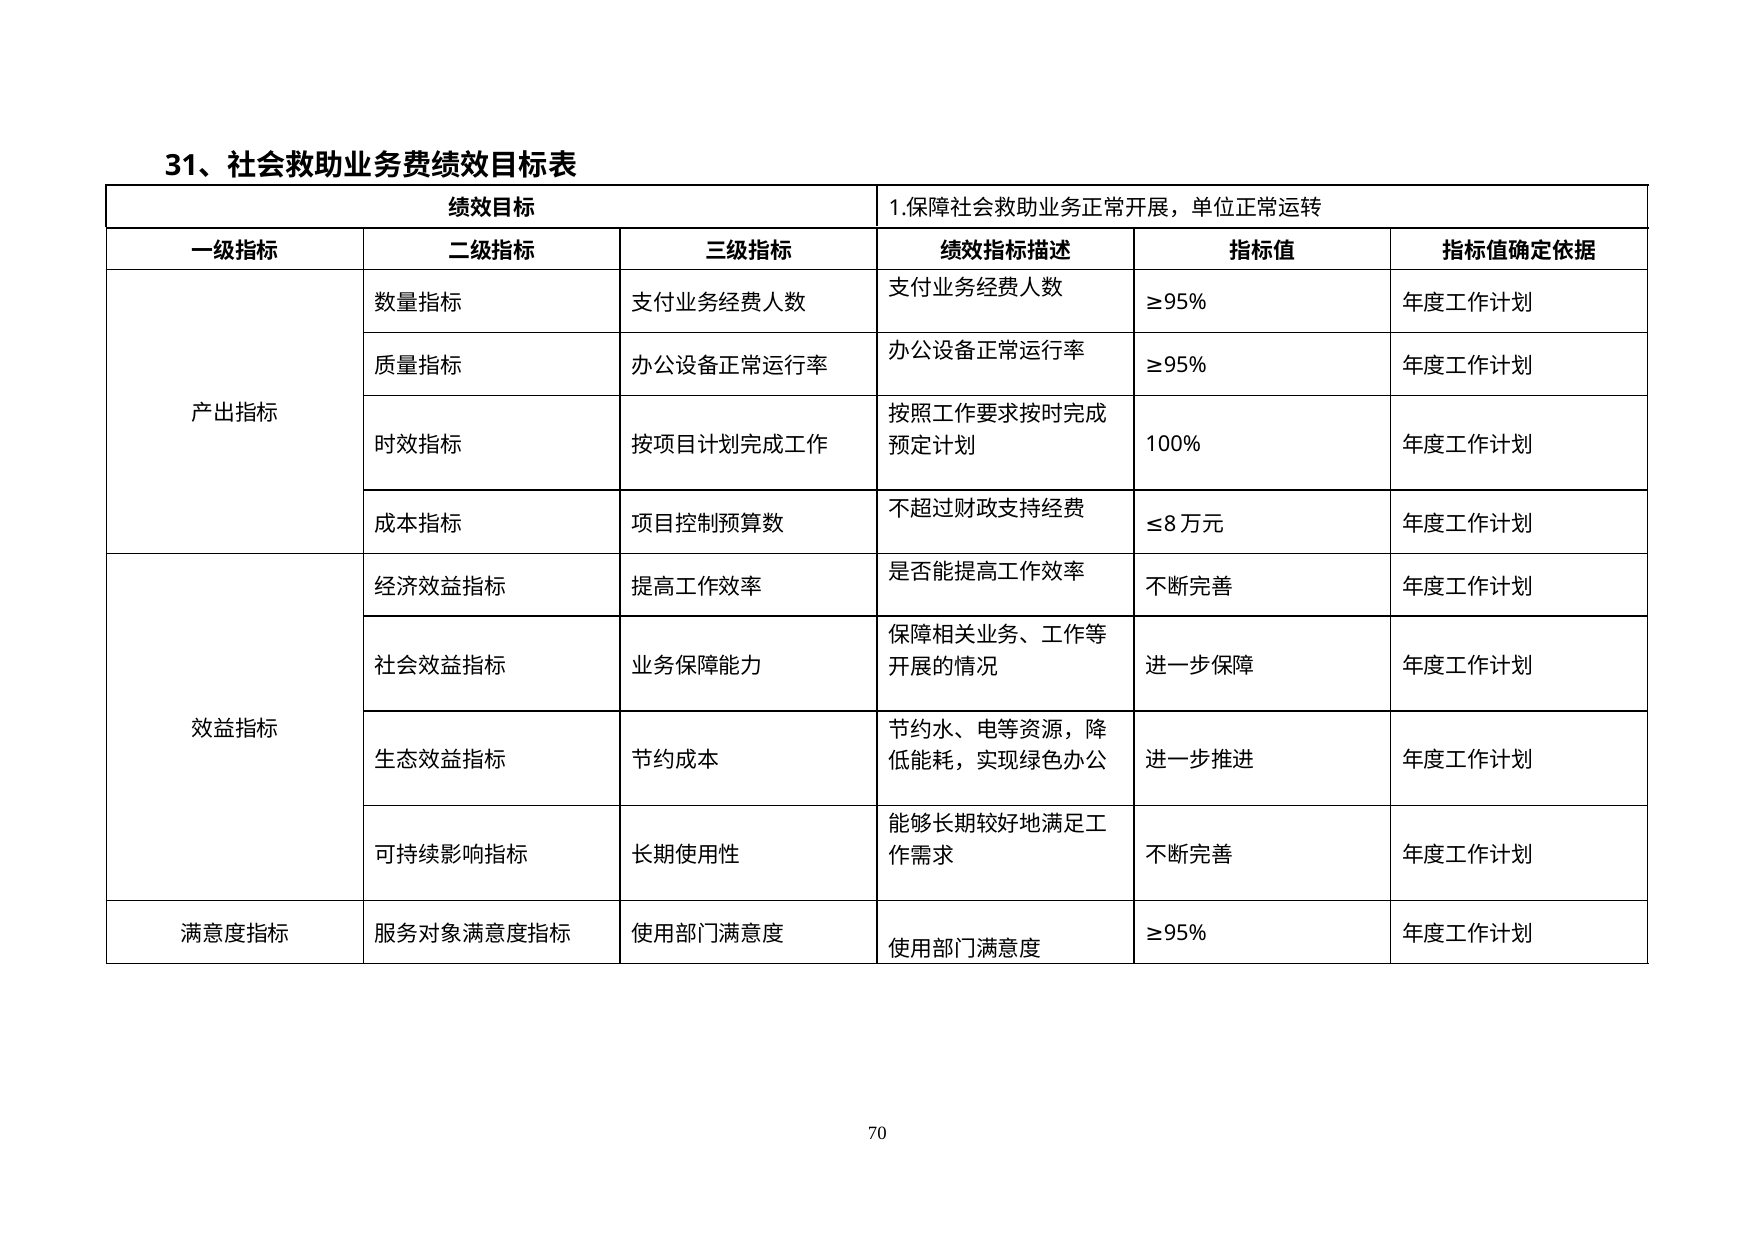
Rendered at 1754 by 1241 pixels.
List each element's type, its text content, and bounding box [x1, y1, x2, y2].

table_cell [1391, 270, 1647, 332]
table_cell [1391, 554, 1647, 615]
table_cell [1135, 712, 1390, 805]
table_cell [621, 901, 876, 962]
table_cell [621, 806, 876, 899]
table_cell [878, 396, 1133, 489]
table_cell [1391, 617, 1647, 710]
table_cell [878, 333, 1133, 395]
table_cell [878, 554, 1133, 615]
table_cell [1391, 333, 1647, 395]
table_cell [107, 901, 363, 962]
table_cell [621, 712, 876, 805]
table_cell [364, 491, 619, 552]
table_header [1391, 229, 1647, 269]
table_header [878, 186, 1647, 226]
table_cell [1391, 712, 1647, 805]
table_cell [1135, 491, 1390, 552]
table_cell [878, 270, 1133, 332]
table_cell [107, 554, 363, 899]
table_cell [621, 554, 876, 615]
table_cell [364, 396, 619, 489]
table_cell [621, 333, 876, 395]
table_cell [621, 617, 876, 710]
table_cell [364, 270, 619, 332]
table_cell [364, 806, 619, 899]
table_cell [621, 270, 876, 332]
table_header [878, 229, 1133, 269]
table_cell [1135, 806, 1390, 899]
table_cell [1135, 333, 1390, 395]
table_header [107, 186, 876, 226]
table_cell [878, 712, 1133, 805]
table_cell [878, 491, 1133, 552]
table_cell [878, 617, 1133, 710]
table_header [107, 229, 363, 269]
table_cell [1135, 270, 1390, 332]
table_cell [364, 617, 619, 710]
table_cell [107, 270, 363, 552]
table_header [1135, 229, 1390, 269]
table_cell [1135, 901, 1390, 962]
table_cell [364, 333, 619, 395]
text 31、社会救助业务费绩效目标表 [106, 142, 1648, 184]
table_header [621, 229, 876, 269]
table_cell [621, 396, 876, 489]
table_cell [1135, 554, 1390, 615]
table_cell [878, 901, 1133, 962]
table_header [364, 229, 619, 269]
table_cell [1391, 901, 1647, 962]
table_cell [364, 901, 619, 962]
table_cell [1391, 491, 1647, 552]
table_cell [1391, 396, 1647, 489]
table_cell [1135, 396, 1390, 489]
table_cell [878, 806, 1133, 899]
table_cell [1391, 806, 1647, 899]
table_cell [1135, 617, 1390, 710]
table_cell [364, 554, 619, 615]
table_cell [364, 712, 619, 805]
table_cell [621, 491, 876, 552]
